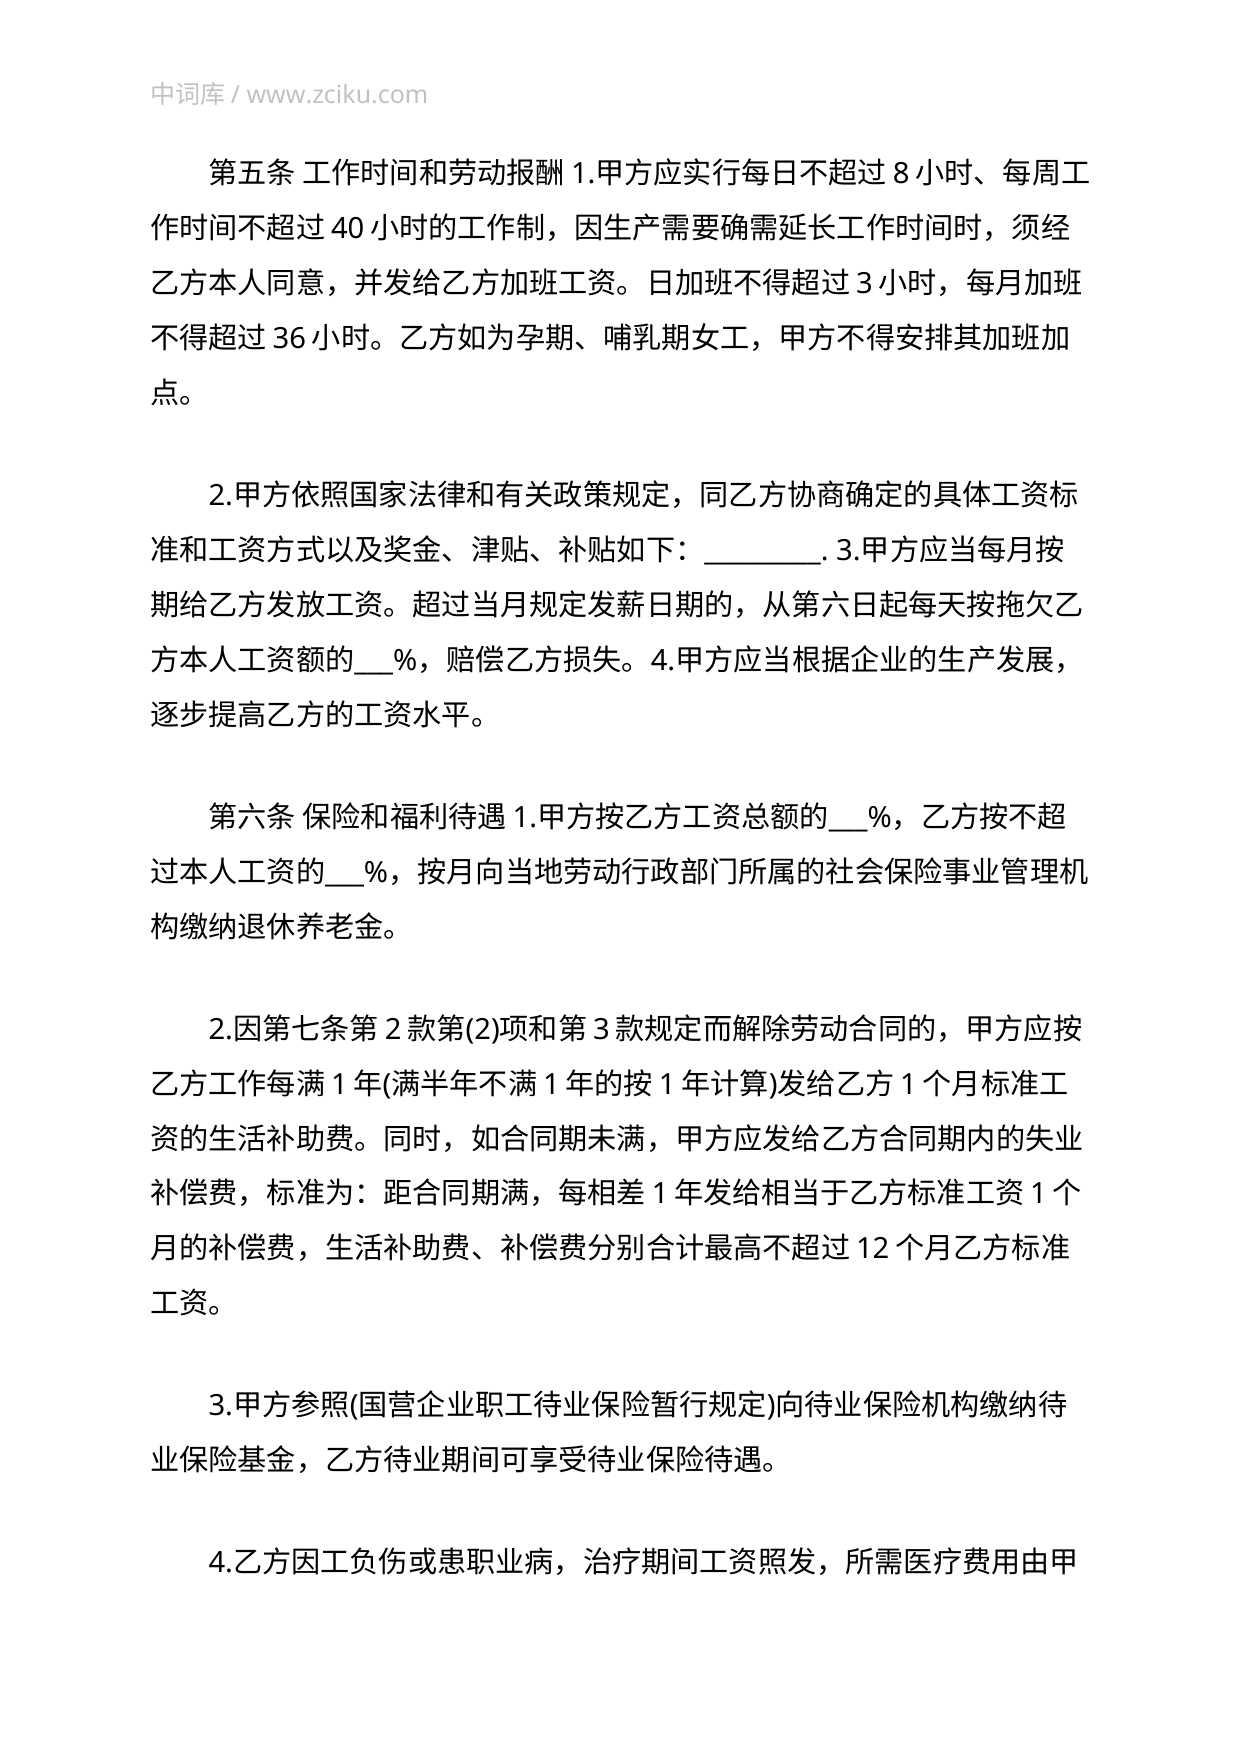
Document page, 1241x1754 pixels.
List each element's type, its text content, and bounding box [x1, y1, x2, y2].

text 第六条 保险和福利待遇1.甲方按乙方工资总额的___%，乙方按不超过本人工资的___%，按月向当地劳动行政部门所属的社会保险事业管理机构缴纳退休养老金。 [150, 793, 1090, 946]
text 2.因第七条第2款第(2)项和第3款规定而解除劳动合同的，甲方应按乙方工作每满1年(满半年不满1年的按1年计算)发给乙方1个月标准工资的生活补助费。同时，如合同期未满，甲方应发给乙方合同期内的失业补偿费，标准为：距合同期满，每相差1年发给相当于乙方标准工资1个月的补偿费，生活补助费、补偿费分别合计最高不超过12个月乙方标准工资。 [150, 1005, 1090, 1322]
text 第五条 工作时间和劳动报酬1.甲方应实行每日不超过8小时、每周工作时间不超过40小时的工作制，因生产需要确需延长工作时间时，须经乙方本人同意，并发给乙方加班工资。日加班不得超过3小时，每月加班不得超过36小时。乙方如为孕期、哺乳期女工，甲方不得安排其加班加点。 [150, 150, 1090, 412]
text 2.甲方依照国家法律和有关政策规定，同乙方协商确定的具体工资标准和工资方式以及奖金、津贴、补贴如下：_________. 3.甲方应当每月按期给乙方发放工资。超过当月规定发薪日期的，从第六日起每天按拖欠乙方本人工资额的___%，赔偿乙方损失。4.甲方应当根据企业的生产发展，逐步提高乙方的工资水平。 [150, 472, 1090, 734]
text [150, 1539, 1090, 1581]
text 3.甲方参照(国营企业职工待业保险暂行规定)向待业保险机构缴纳待业保险基金，乙方待业期间可享受待业保险待遇。 [150, 1382, 1090, 1479]
